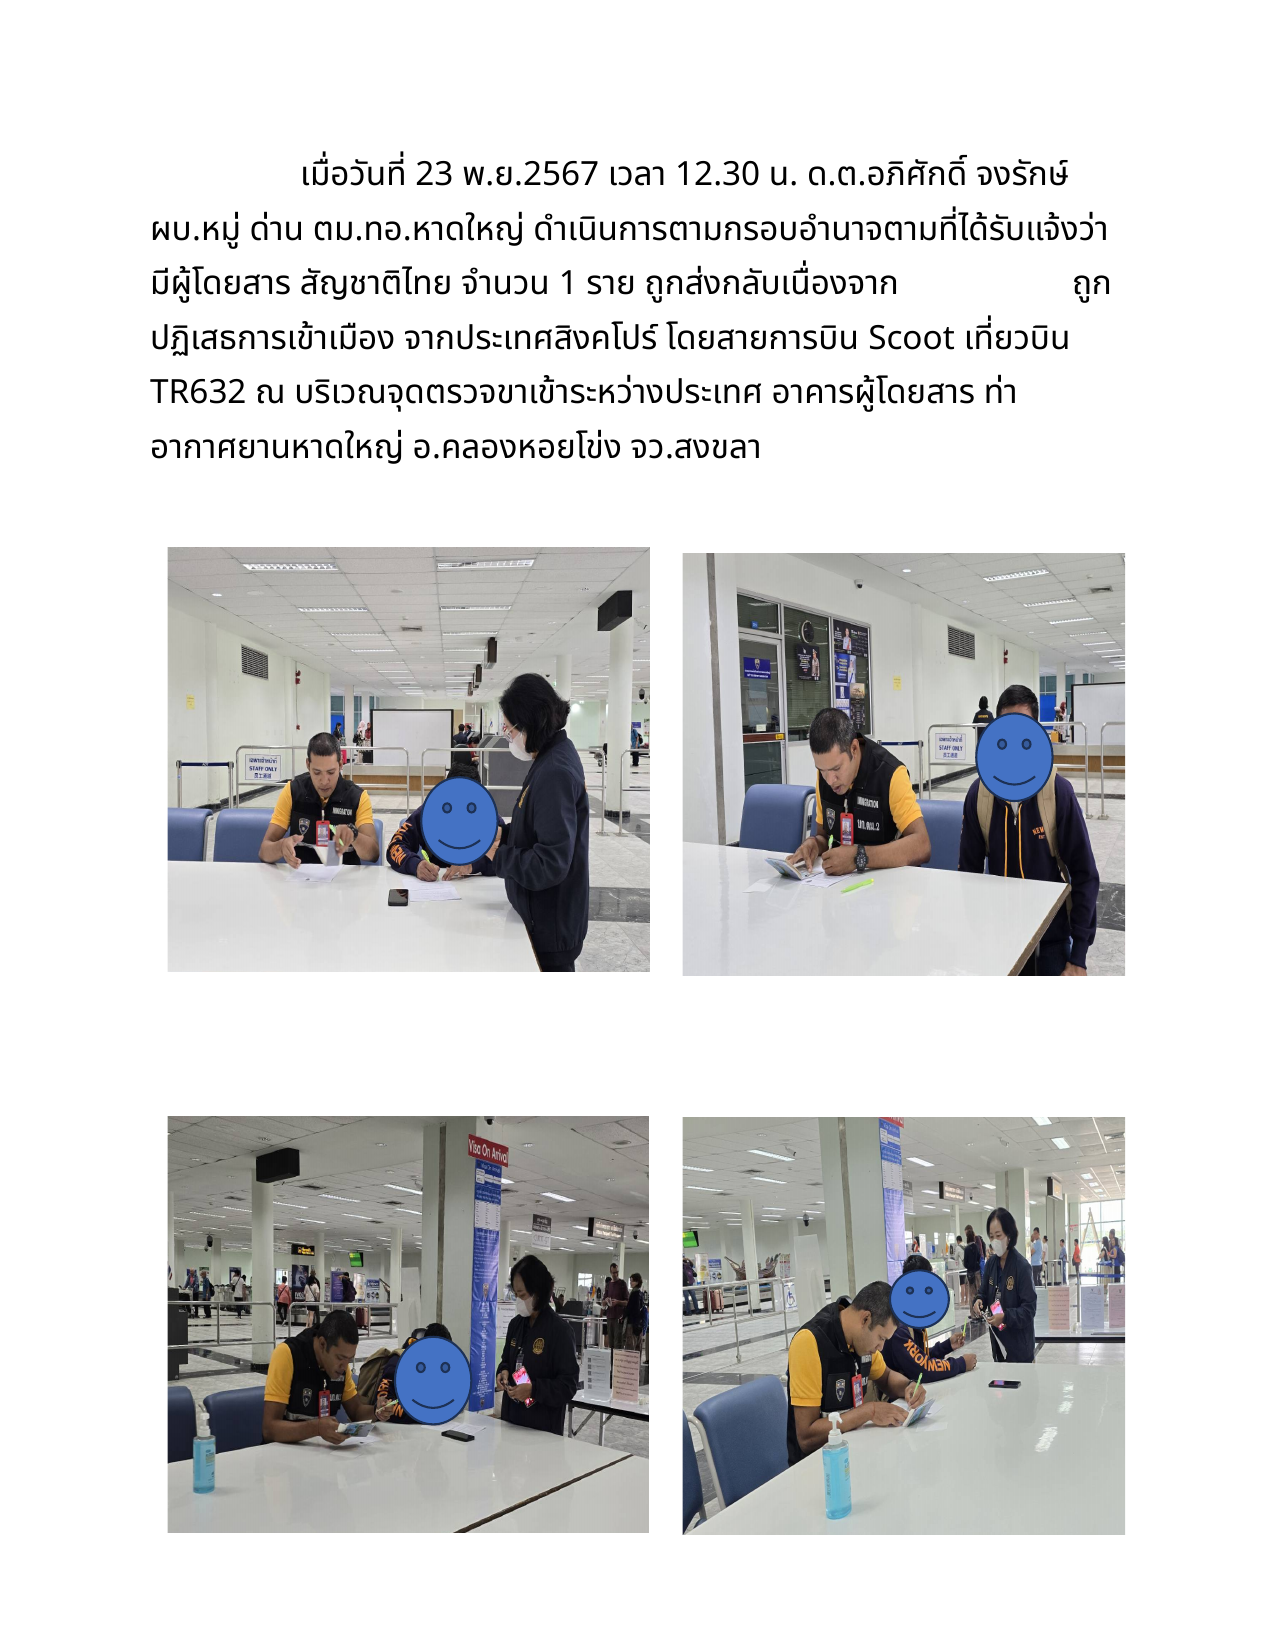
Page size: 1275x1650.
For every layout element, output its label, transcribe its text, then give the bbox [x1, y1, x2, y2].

picture [167, 1116, 649, 1533]
picture [167, 547, 650, 972]
picture [682, 553, 1125, 976]
text เมื่อวันที่ 23 พ.ย.2567 เวลา 12.30 น. ด.ต.อภิศักดิ์ จงรักษ์ ผบ.หมู่ ด่าน ตม.ทอ.หาดใหญ่ ดำเนินการตามกรอบอำนาจตามที่ได้รับแจ้งว่า มีผู้โดยสาร สัญชาติไทย จำนวน 1 ราย ถูกส่งกลับเนื่องจาก ถูกปฏิเสธการเข้าเมือง จากประเทศสิงคโปร์ โดยสายการบิน Scoot เที่ยวบิน TR632 ณ บริเวณจุดตรวจขาเข้าระหว่างประเทศ อาคารผู้โดยสาร ท่าอากาศยานหาดใหญ่ อ.คลองหอยโข่ง จว.สงขลา [150, 150, 1125, 473]
picture [682, 1117, 1125, 1535]
